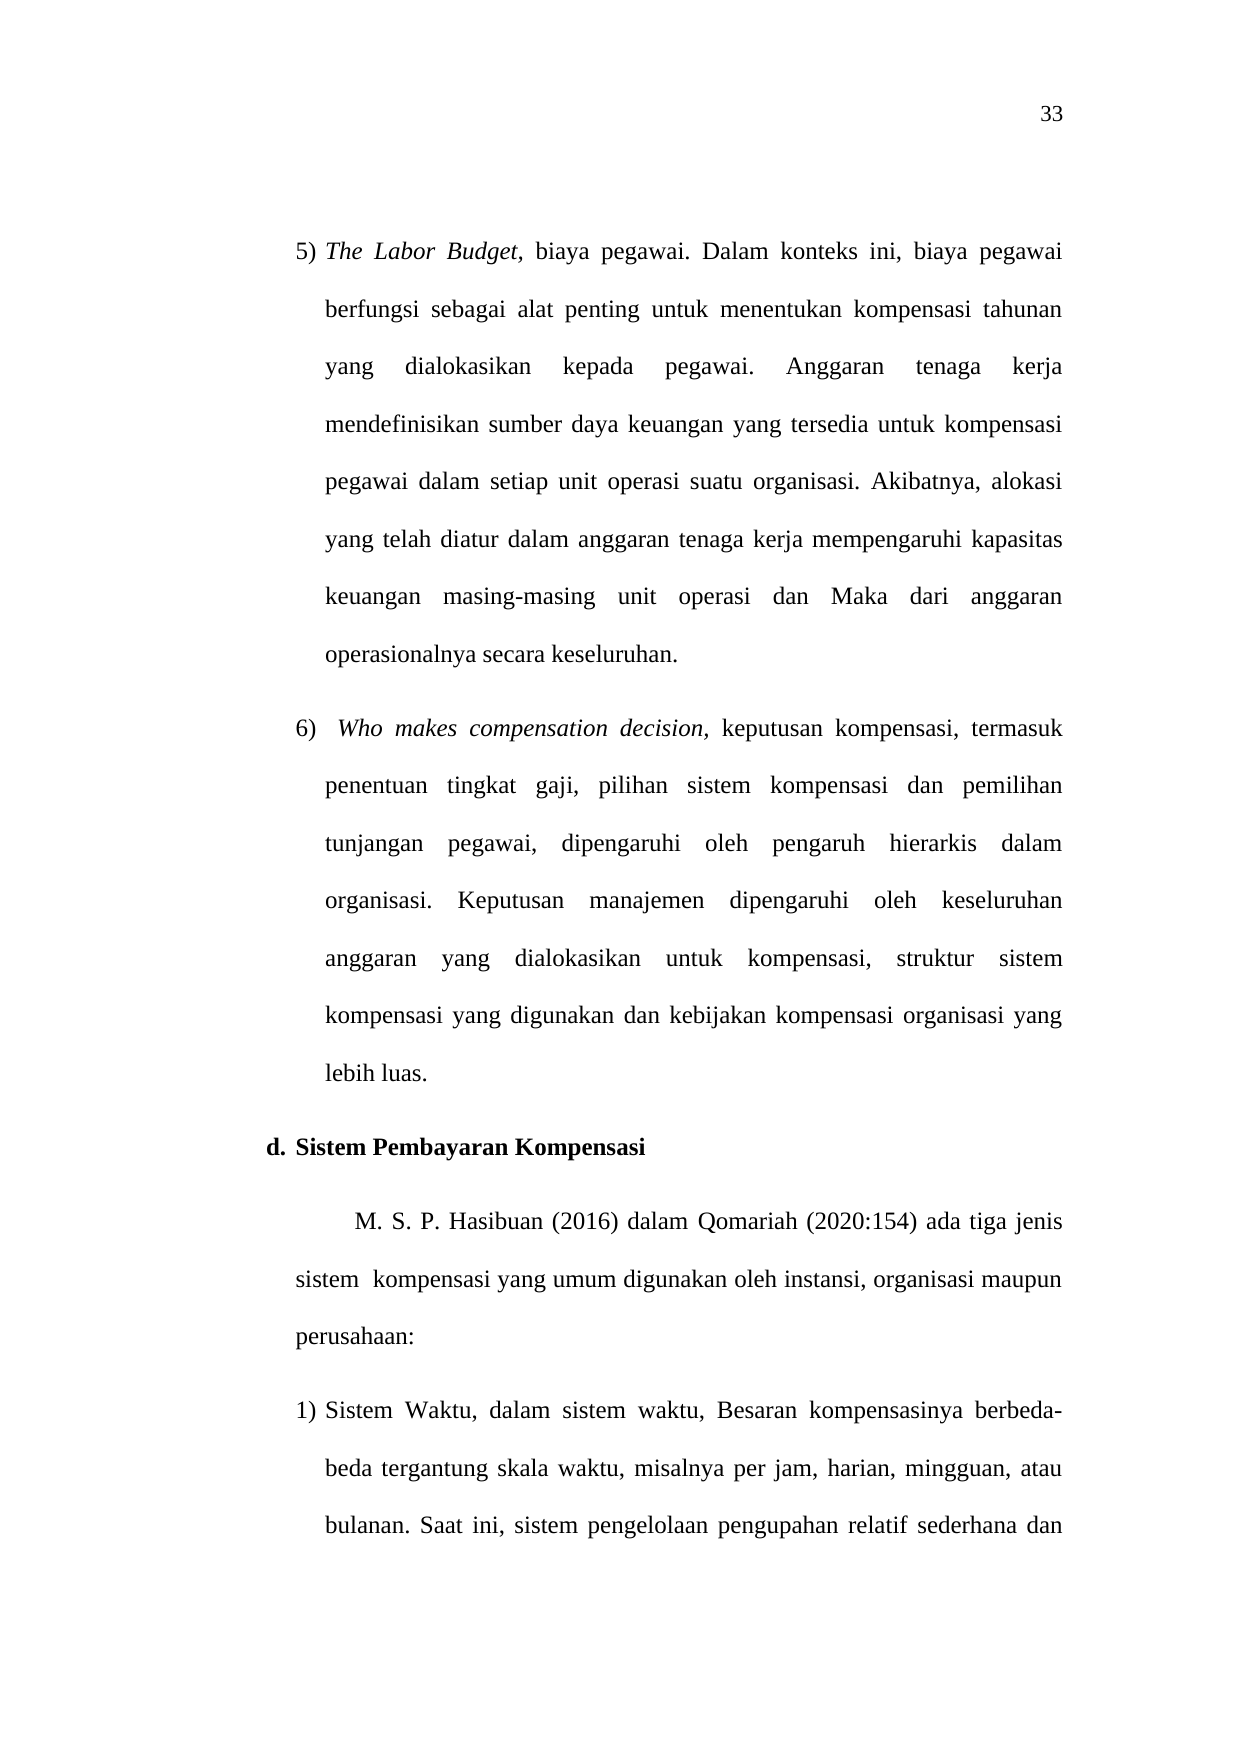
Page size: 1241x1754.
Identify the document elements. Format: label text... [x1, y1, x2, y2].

list Who makes compensation decision, keputusan kompensasi, termasuk penentuan tingkat gaji, pilihan sistem kompensasi dan pemilihan tunjangan pegawai, dipengaruhi oleh pengaruh hierarkis dalam organisasi. Keputusan manajemen dipengaruhi oleh keseluruhan anggaran yang dialokasikan untuk kompensasi, struktur sistem kompensasi yang digunakan dan kebijakan kompensasi organisasi yang lebih luas. [295, 713, 1063, 1087]
list Sistem Pembayaran Kompensasi [266, 1132, 1063, 1161]
text M. S. P. Hasibuan (2016) dalam Qomariah (2020:154) ada tiga jenis sistem kompensasi yang umum digunakan oleh instansi, organisasi maupun perusahaan: [295, 1206, 1063, 1350]
list The Labor Budget, biaya pegawai. Dalam konteks ini, biaya pegawai berfungsi sebagai alat penting untuk menentukan kompensasi tahunan yang dialokasikan kepada pegawai. Anggaran tenaga kerja mendefinisikan sumber daya keuangan yang tersedia untuk kompensasi pegawai dalam setiap unit operasi suatu organisasi. Akibatnya, alokasi yang telah diatur dalam anggaran tenaga kerja mempengaruhi kapasitas keuangan masing-masing unit operasi dan Maka dari anggaran operasionalnya secara keseluruhan. [295, 236, 1063, 668]
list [295, 1396, 1063, 1539]
